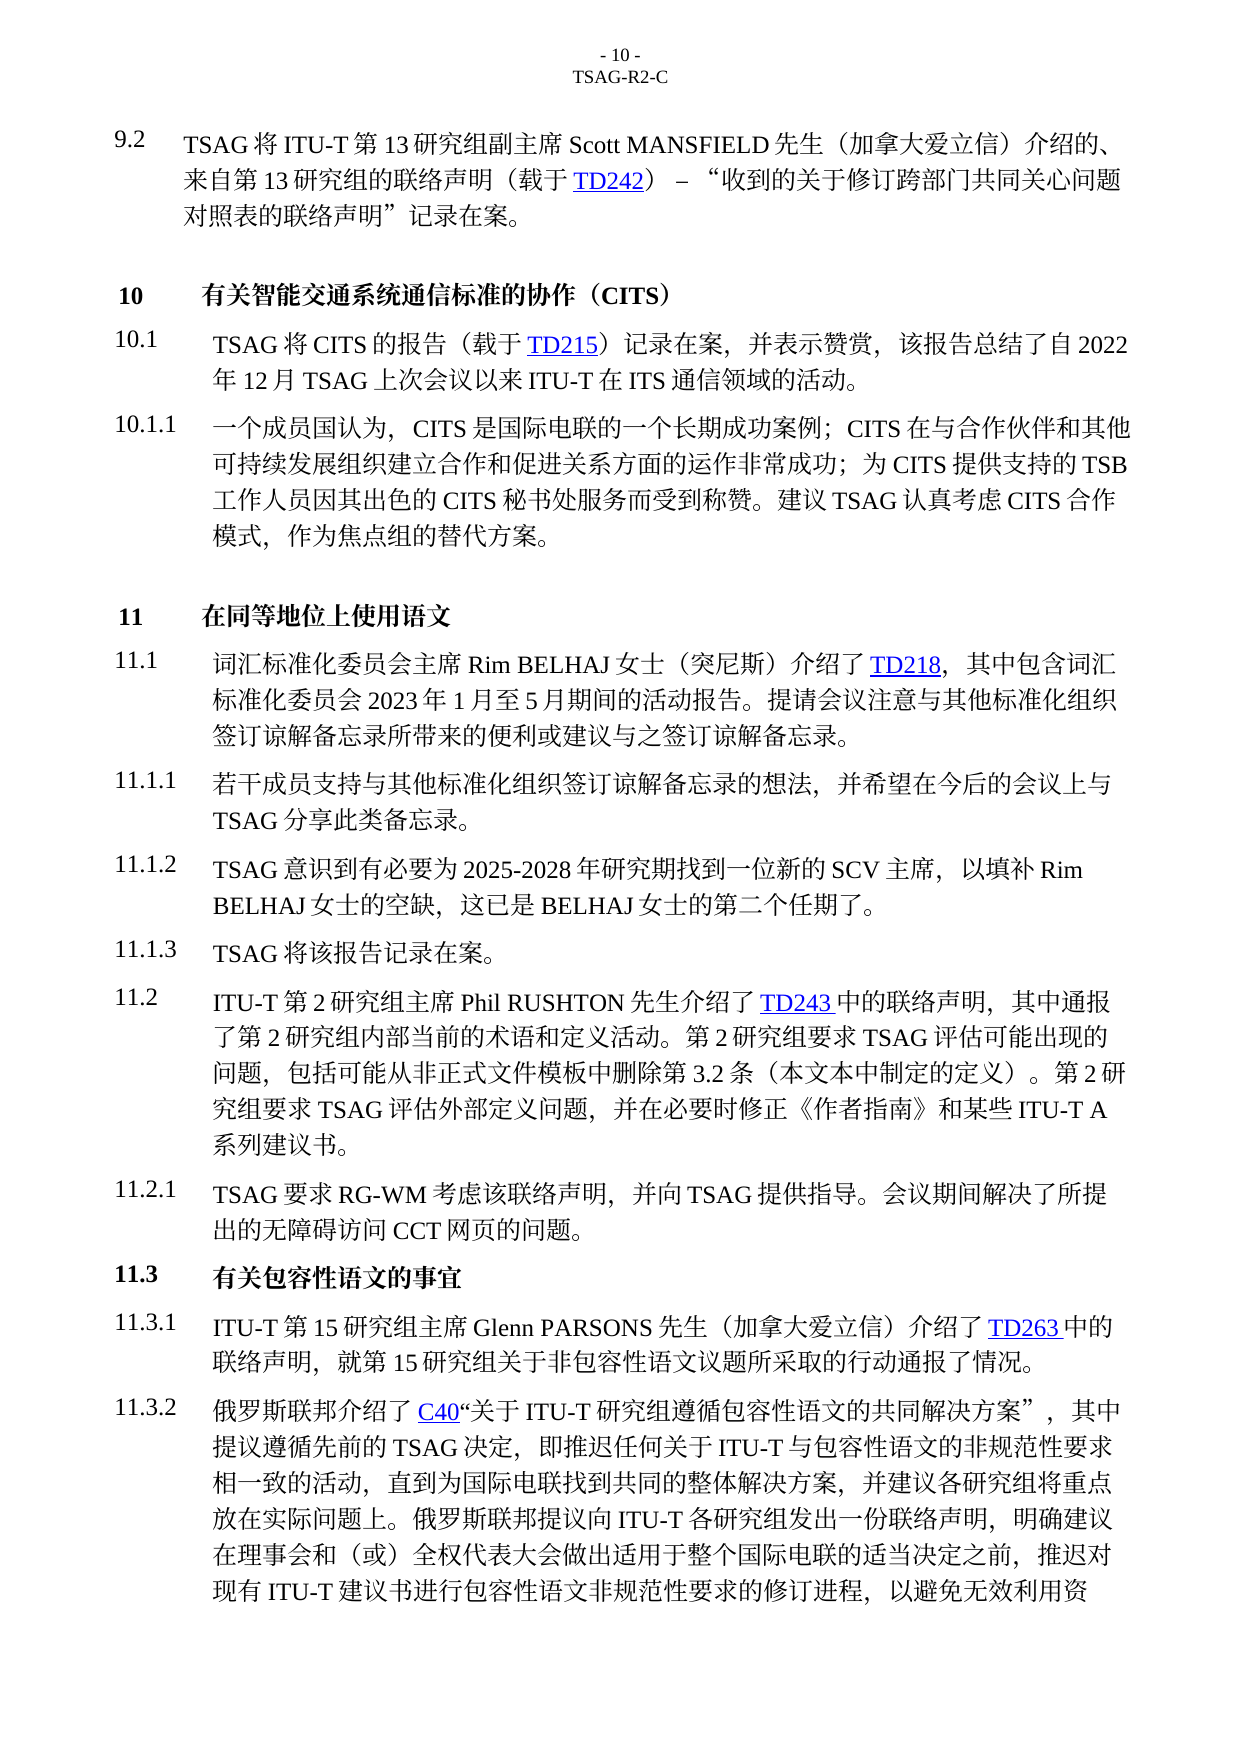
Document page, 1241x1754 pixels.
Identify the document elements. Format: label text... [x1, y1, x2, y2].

table_cell 10.1.1 [103, 403, 207, 559]
table_cell 11.3.2 [103, 1385, 207, 1607]
table_cell 11.1.2 [103, 843, 207, 927]
table_cell 11.1.3 [103, 928, 207, 976]
table_cell 9.2 [103, 118, 177, 238]
table_header 11.1 [103, 639, 207, 759]
table_cell TSAG将该报告记录在案。 [207, 928, 1137, 976]
table_cell 11.3.1 [103, 1301, 207, 1385]
table_cell ITU-T第15研究组主席Glenn PARSONS先生（加拿大爱立信）介绍了TD263中的联络声明，就第15研究组关于非包容性语文议题所采取的行动通报了情况。 [207, 1301, 1137, 1385]
table_cell ITU-T第2研究组主席Phil RUSHTON先生介绍了TD243中的联络声明，其中通报了第2研究组内部当前的术语和定义活动。第2研究组要求TSAG评估可能出现的问题，包括可能从非正式文件模板中删除第3.2条（本文本中制定的定义）。第2研究组要求TSAG评估外部定义问题，并在必要时修正《作者指南》和某些ITU-T A系列建议书。 [207, 976, 1137, 1168]
table_cell 一个成员国认为，CITS是国际电联的一个长期成功案例；CITS在与合作伙伴和其他可持续发展组织建立合作和促进关系方面的运作非常成功；为CITS提供支持的TSB工作人员因其出色的CITS秘书处服务而受到称赞。建议TSAG认真考虑CITS合作模式，作为焦点组的替代方案。 [207, 403, 1137, 559]
table_cell TSAG将ITU-T第13研究组副主席Scott MANSFIELD先生（加拿大爱立信）介绍的、来自第13研究组的联络声明（载于TD242） – “收到的关于修订跨部门共同关心问题对照表的联络声明”记录在案。 [177, 118, 1137, 238]
table_header 10.1 [103, 318, 207, 402]
table_header 词汇标准化委员会主席Rim BELHAJ女士（突尼斯）介绍了TD218，其中包含词汇标准化委员会2023年1月至5月期间的活动报告。提请会议注意与其他标准化组织签订谅解备忘录所带来的便利或建议与之签订谅解备忘录。 [207, 639, 1137, 759]
table_cell 11.3 [103, 1253, 207, 1301]
table_cell 11.2 [103, 976, 207, 1168]
table_cell 若干成员支持与其他标准化组织签订谅解备忘录的想法，并希望在今后的会议上与TSAG分享此类备忘录。 [207, 759, 1137, 843]
table_cell TSAG意识到有必要为2025-2028年研究期找到一位新的SCV主席，以填补Rim BELHAJ女士的空缺，这已是BELHAJ女士的第二个任期了。 [207, 843, 1137, 927]
subtitle 10 有关智能交通系统通信标准的协作（CITS） [118, 276, 1122, 312]
table_cell 11.2.1 [103, 1168, 207, 1252]
subtitle 11 在同等地位上使用语文 [118, 596, 1122, 632]
table_cell 11.1.1 [103, 759, 207, 843]
table_cell TSAG要求RG-WM考虑该联络声明，并向TSAG提供指导。会议期间解决了所提出的无障碍访问CCT网页的问题。 [207, 1168, 1137, 1252]
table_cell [207, 1385, 1137, 1607]
table_cell 有关包容性语文的事宜 [207, 1253, 1137, 1301]
table_header TSAG将CITS的报告（载于TD215）记录在案，并表示赞赏，该报告总结了自2022年12月TSAG上次会议以来ITU-T在ITS通信领域的活动。 [207, 318, 1137, 402]
